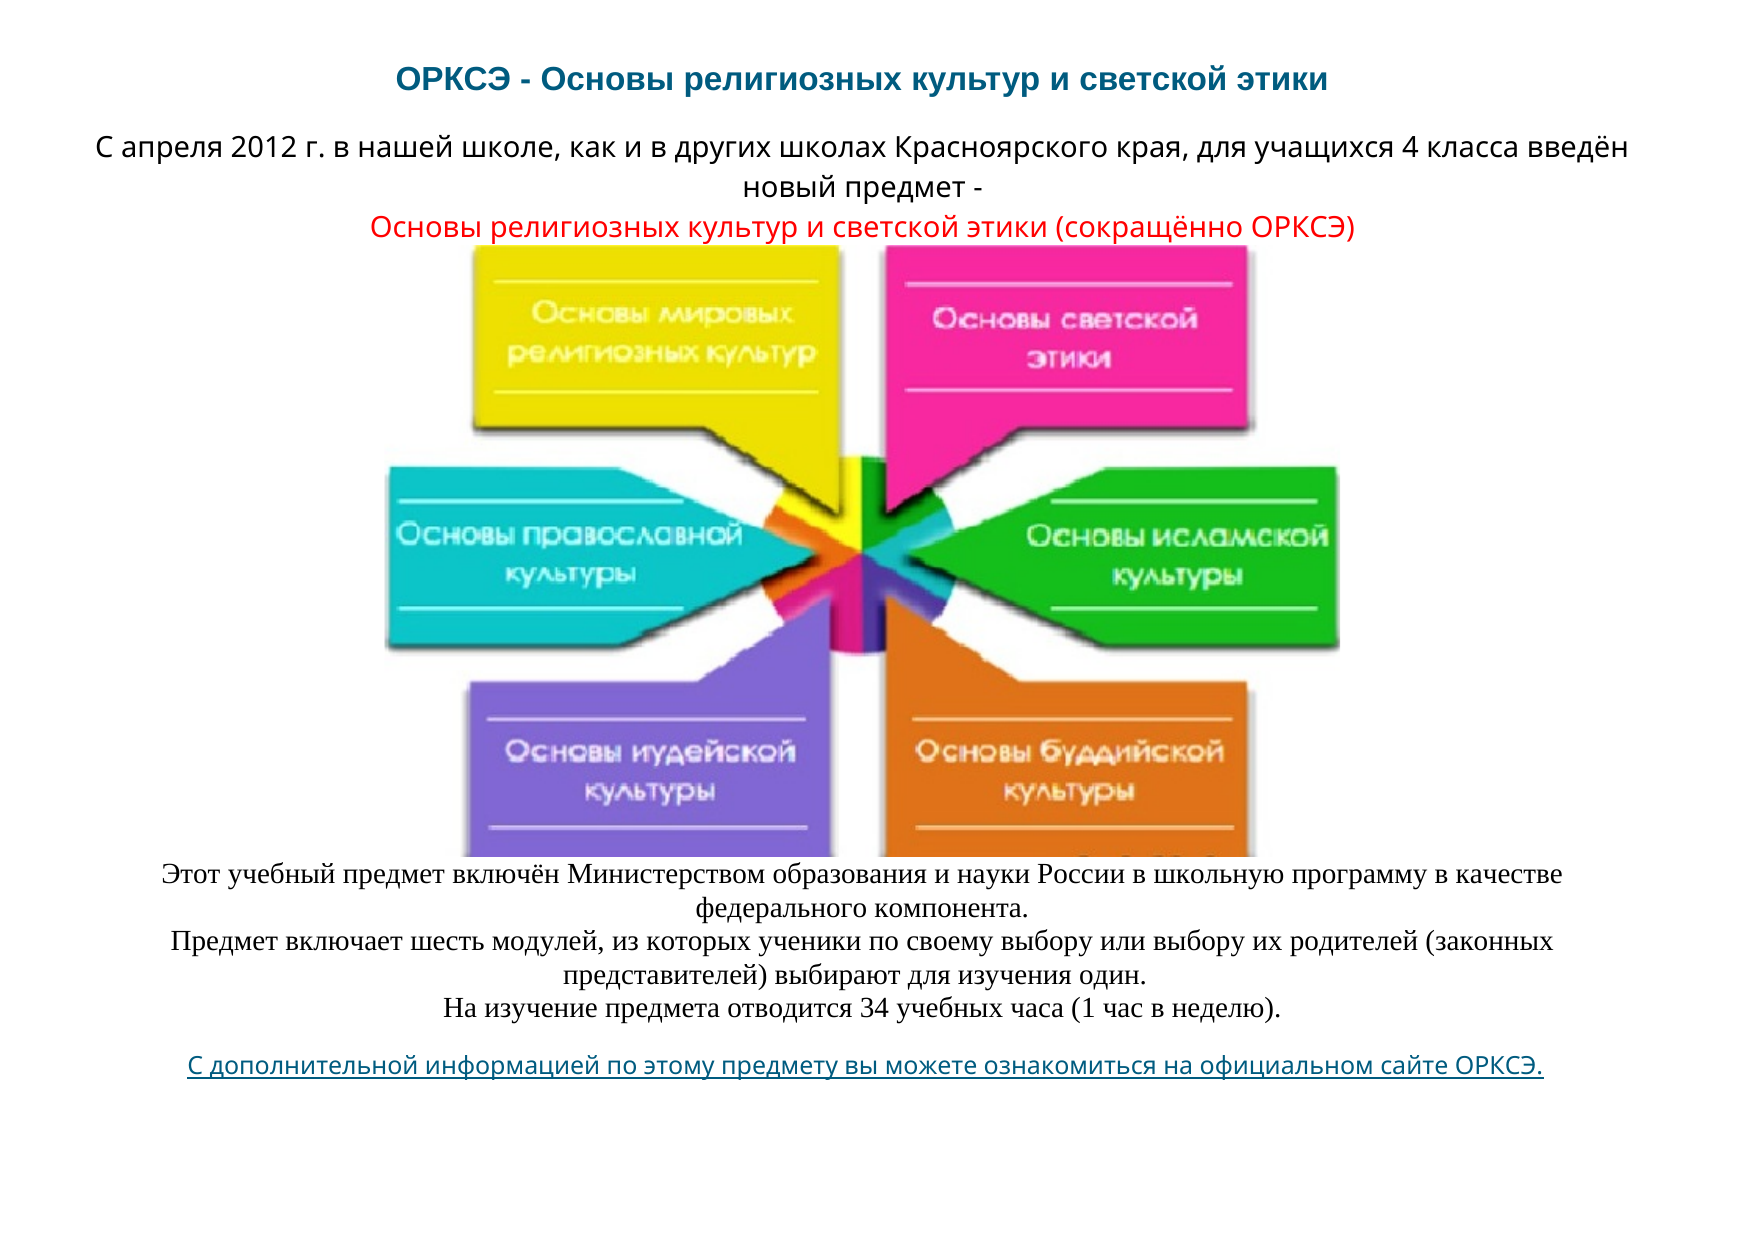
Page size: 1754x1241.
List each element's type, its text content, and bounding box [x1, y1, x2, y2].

text С апреля 2012 г. в нашей школе, как и в других школах Красноярского края, для учащихся 4 класса введён новый предмет - [89, 127, 1636, 206]
text Предмет включает шесть модулей, из которых ученики по своему выбору или выбору их родителей (законных представителей) выбирают для изучения один. [89, 923, 1636, 990]
text ОРКСЭ - Основы религиозных культур и светской этики [89, 59, 1636, 98]
text Этот учебный предмет включён Министерством образования и науки России в школьную программу в качестве федерального компонента. [89, 856, 1636, 923]
text С дополнительной информацией по этому предмету вы можете ознакомиться на официальном сайте ОРКСЭ. [89, 1048, 1636, 1082]
text На изучение предмета отводится 34 учебных часа (1 час в неделю). [89, 990, 1636, 1024]
picture [384, 245, 1341, 857]
text Основы религиозных культур и светской этики (сокращённо ОРКСЭ) [89, 206, 1636, 246]
